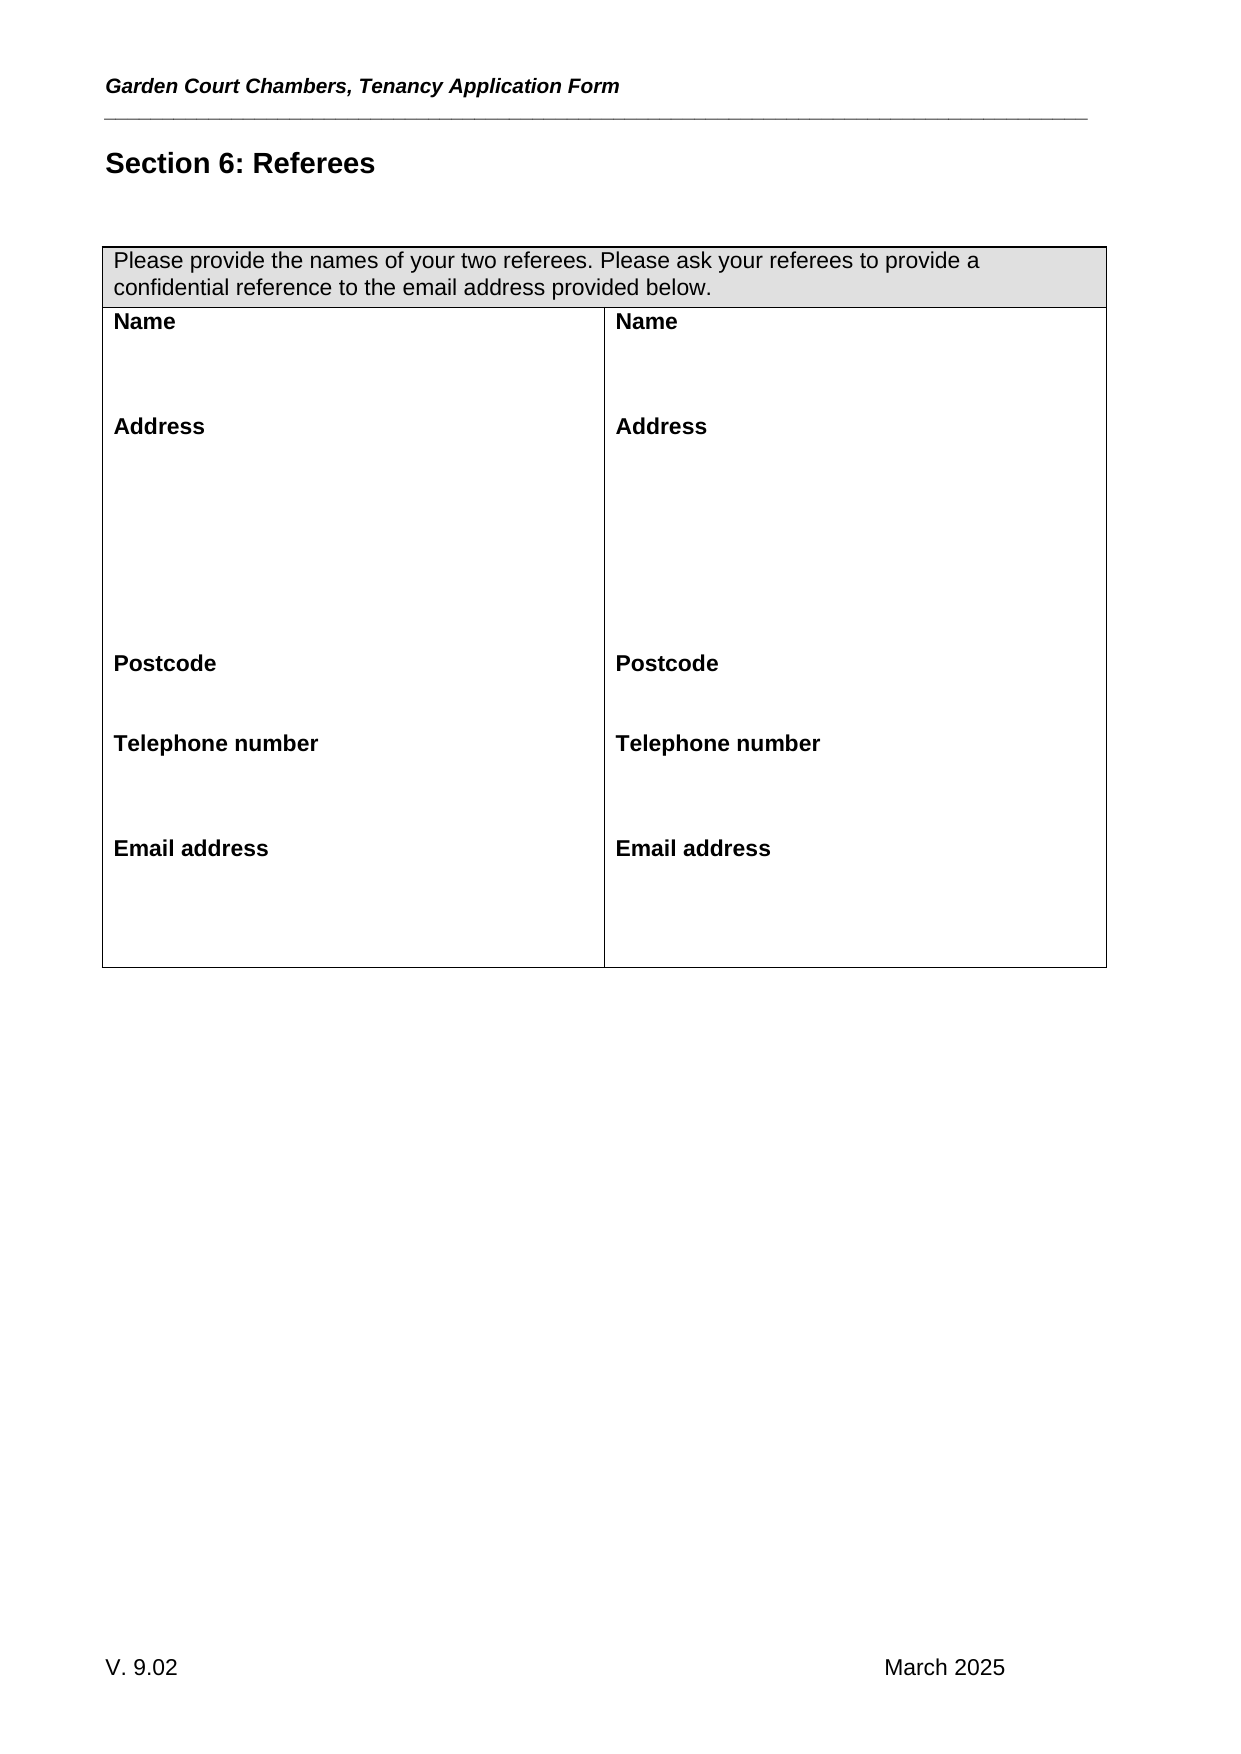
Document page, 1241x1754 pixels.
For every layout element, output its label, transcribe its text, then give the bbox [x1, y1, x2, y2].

table_cell Name Address Postcode Telephone number Email address [103, 308, 604, 967]
table_cell Name Address Postcode Telephone number Email address [605, 308, 1106, 967]
table_header Please provide the names of your two referees. Please ask your referees to provide a confidential reference to the email address provided below. [103, 248, 1106, 307]
text Section 6: Referees [105, 146, 1122, 179]
